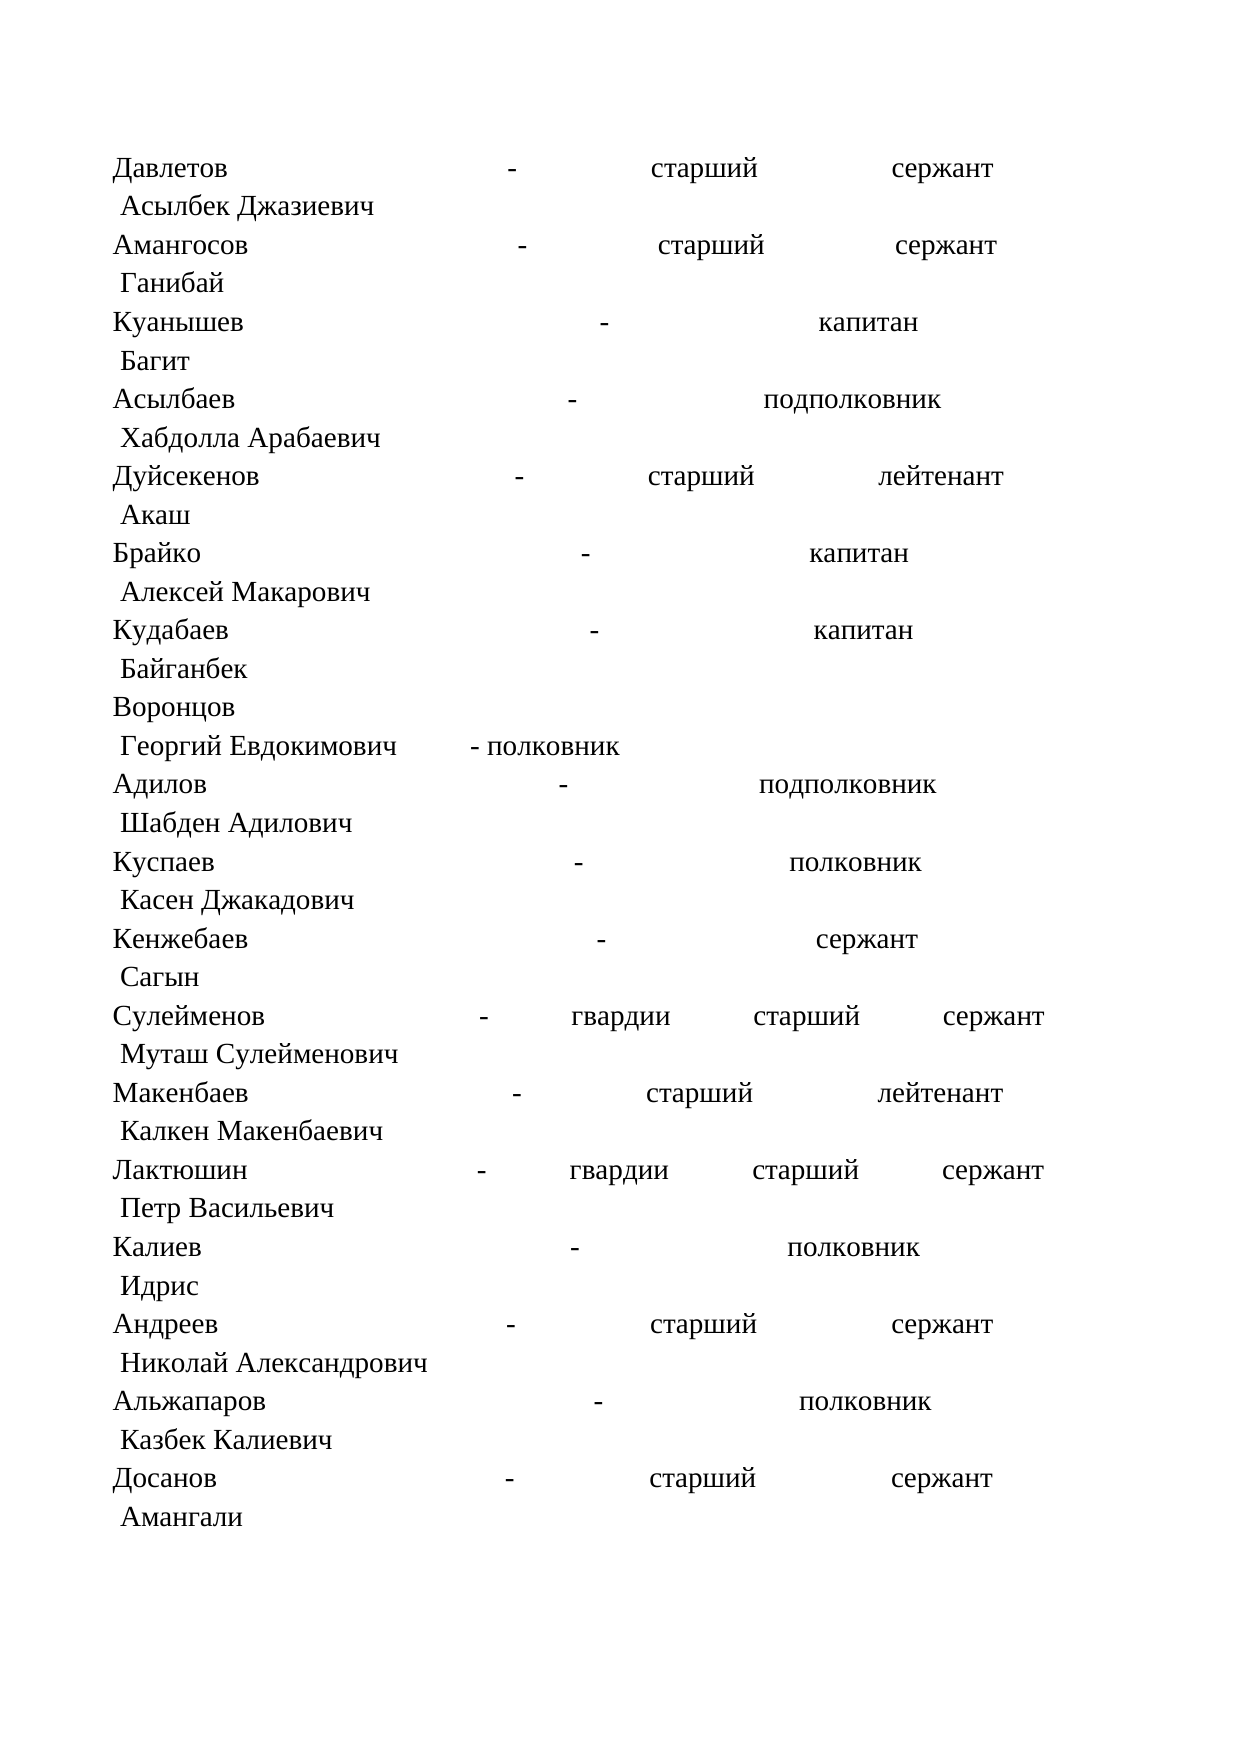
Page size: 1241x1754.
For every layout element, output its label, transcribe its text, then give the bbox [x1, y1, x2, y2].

text Асылбаев - подполковник Хабдолла Арабаевич [112, 381, 1128, 453]
text Альжапаров - полковник Казбек Калиевич [112, 1383, 1128, 1455]
text Воронцов Георгий Евдокимович - полковник [112, 689, 1128, 762]
text Дуйсекенов - старший лейтенант Акаш [112, 458, 1128, 530]
text Кенжебаев - сержант Сагын [112, 921, 1128, 993]
text Досанов - старший сержант Амангали [112, 1460, 1128, 1532]
text Давлетов - старший сержант Асылбек Джазиевич [112, 150, 1128, 222]
text Кудабаев - капитан Байганбек [112, 612, 1128, 684]
text Сулейменов - гвардии старший сержант Муташ Сулейменович [112, 998, 1128, 1070]
text Калиев - полковник Идрис [112, 1229, 1128, 1301]
text Адилов - подполковник Шабден Адилович [112, 767, 1128, 839]
text Лактюшин - гвардии старший сержант Петр Васильевич [112, 1152, 1128, 1224]
text Андреев - старший сержант Николай Александрович [112, 1306, 1128, 1378]
text Амангосов - старший сержант Ганибай [112, 227, 1128, 299]
text Брайко - капитан Алексей Макарович [112, 535, 1128, 607]
text Макенбаев - старший лейтенант Калкен Макенбаевич [112, 1075, 1128, 1147]
text Куанышев - капитан Багит [112, 304, 1128, 376]
text Куспаев - полковник Касен Джакадович [112, 844, 1128, 916]
